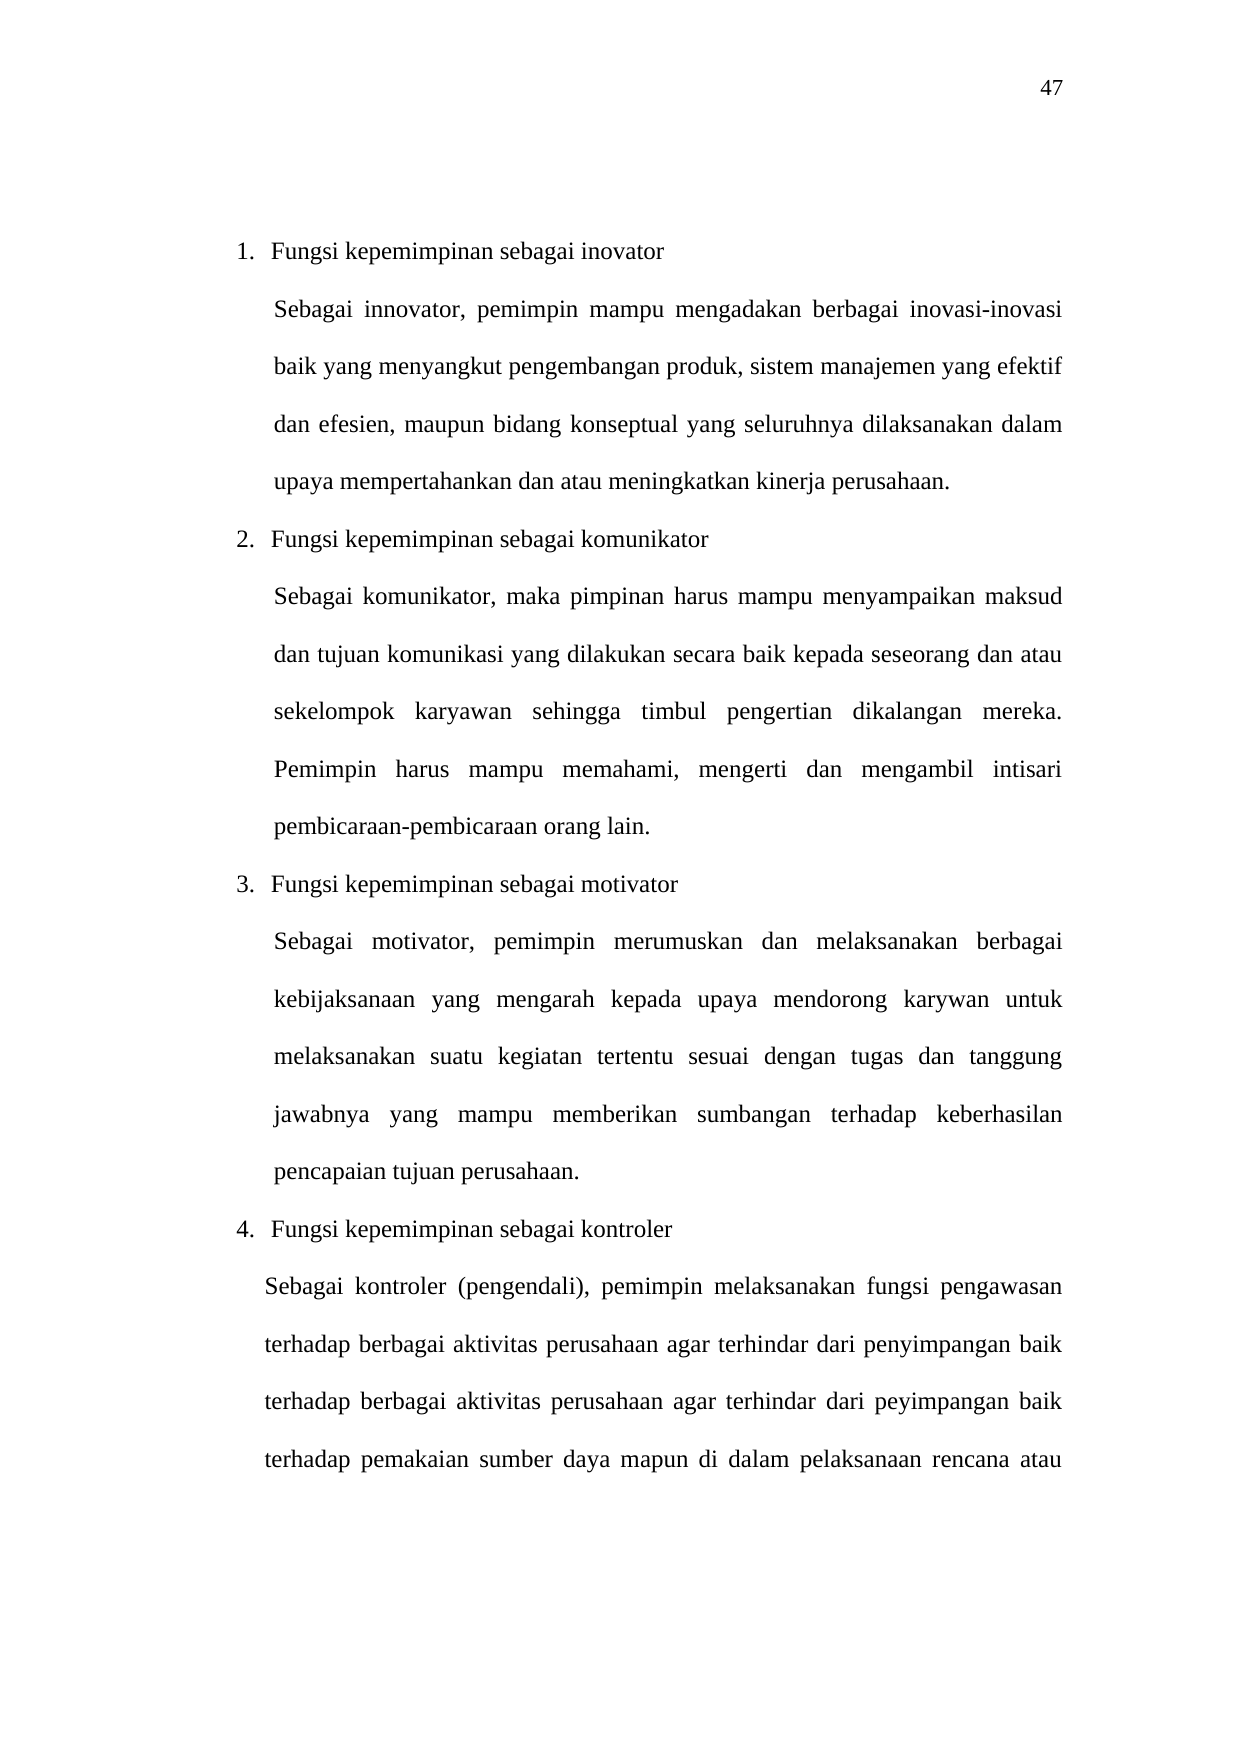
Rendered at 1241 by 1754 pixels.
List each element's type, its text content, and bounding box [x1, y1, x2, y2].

subtitle Sebagai innovator, pemimpin mampu mengadakan berbagai inovasi-inovasi baik yang menyangkut pengembangan produk, sistem manajemen yang efektif dan efesien, maupun bidang konseptual yang seluruhnya dilaksanakan dalam upaya mempertahankan dan atau meningkatkan kinerja perusahaan. [274, 294, 1063, 495]
subtitle Fungsi kepemimpinan sebagai komunikator [236, 524, 1063, 552]
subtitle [264, 1271, 1063, 1472]
subtitle Fungsi kepemimpinan sebagai motivator [236, 869, 1063, 897]
subtitle Sebagai motivator, pemimpin merumuskan dan melaksanakan berbagai kebijaksanaan yang mengarah kepada upaya mendorong karywan untuk melaksanakan suatu kegiatan tertentu sesuai dengan tugas dan tanggung jawabnya yang mampu memberikan sumbangan terhadap keberhasilan pencapaian tujuan perusahaan. [274, 926, 1063, 1185]
subtitle Fungsi kepemimpinan sebagai inovator [236, 236, 1063, 265]
subtitle Sebagai komunikator, maka pimpinan harus mampu menyampaikan maksud dan tujuan komunikasi yang dilakukan secara baik kepada seseorang dan atau sekelompok karyawan sehingga timbul pengertian dikalangan mereka. Pemimpin harus mampu memahami, mengerti dan mengambil intisari pembicaraan-pembicaraan orang lain. [274, 581, 1063, 840]
subtitle Fungsi kepemimpinan sebagai kontroler [236, 1214, 1063, 1242]
